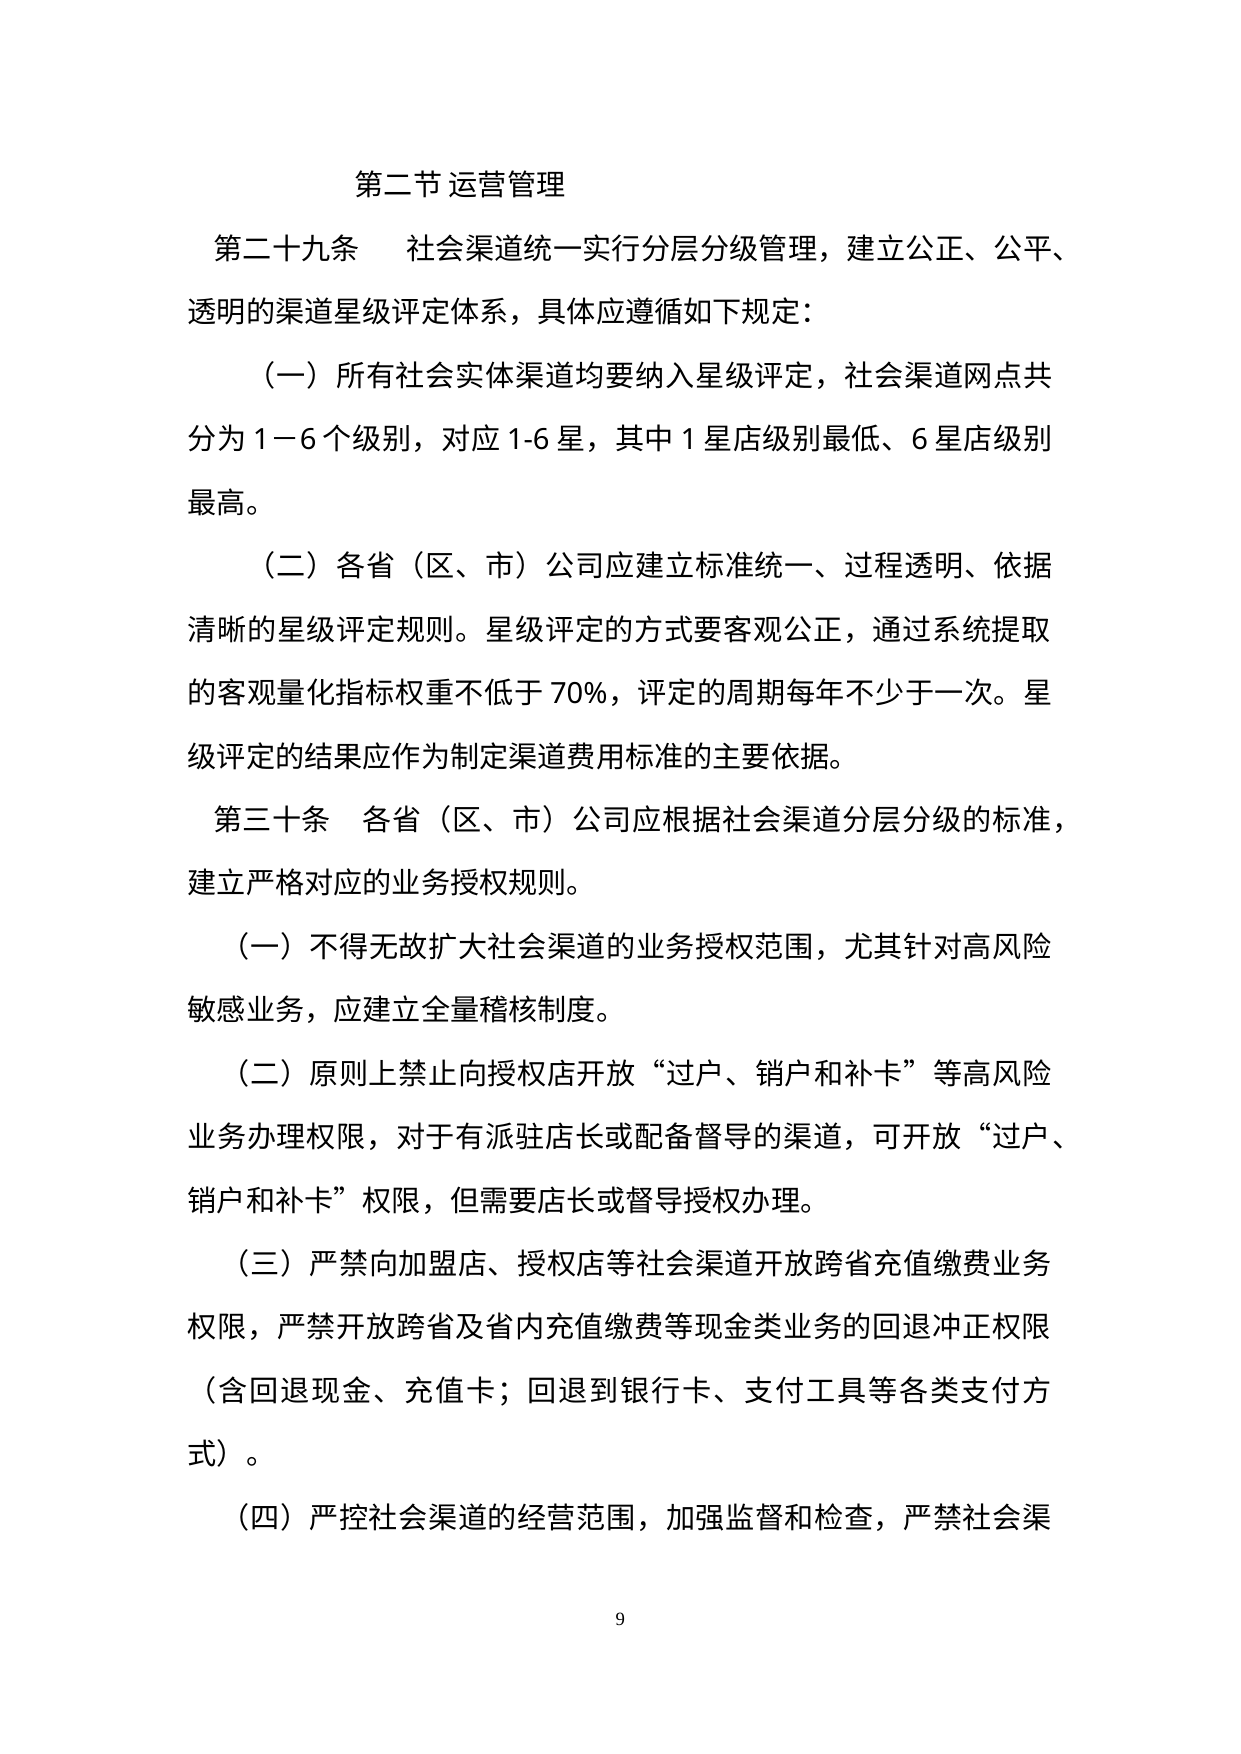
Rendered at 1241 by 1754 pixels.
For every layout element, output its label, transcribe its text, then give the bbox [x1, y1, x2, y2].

list 各省（区、市）公司应根据社会渠道分层分级的标准，建立严格对应的业务授权规则。 [187, 797, 1053, 902]
list （一）不得无故扩大社会渠道的业务授权范围，尤其针对高风险敏感业务，应建立全量稽核制度。 [187, 923, 1053, 1029]
list （二）各省（区、市）公司应建立标准统一、过程透明、依据清晰的星级评定规则。星级评定的方式要客观公正，通过系统提取的客观量化指标权重不低于70%，评定的周期每年不少于一次。星级评定的结果应作为制定渠道费用标准的主要依据。 [187, 543, 1053, 775]
list （二）原则上禁止向授权店开放“过户、销户和补卡”等高风险业务办理权限，对于有派驻店长或配备督导的渠道，可开放“过户、销户和补卡”权限，但需要店长或督导授权办理。 [187, 1050, 1053, 1219]
list 社会渠道统一实行分层分级管理，建立公正、公平、透明的渠道星级评定体系，具体应遵循如下规定： [187, 225, 1053, 331]
list （一）所有社会实体渠道均要纳入星级评定，社会渠道网点共分为1－6个级别，对应1-6星，其中1星店级别最低、6星店级别最高。 [187, 352, 1053, 522]
list （三）严禁向加盟店、授权店等社会渠道开放跨省充值缴费业务权限，严禁开放跨省及省内充值缴费等现金类业务的回退冲正权限（含回退现金、充值卡；回退到银行卡、支付工具等各类支付方式）。 [187, 1241, 1053, 1473]
subtitle 第二节 运营管理 [187, 162, 1053, 204]
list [187, 1494, 1053, 1537]
